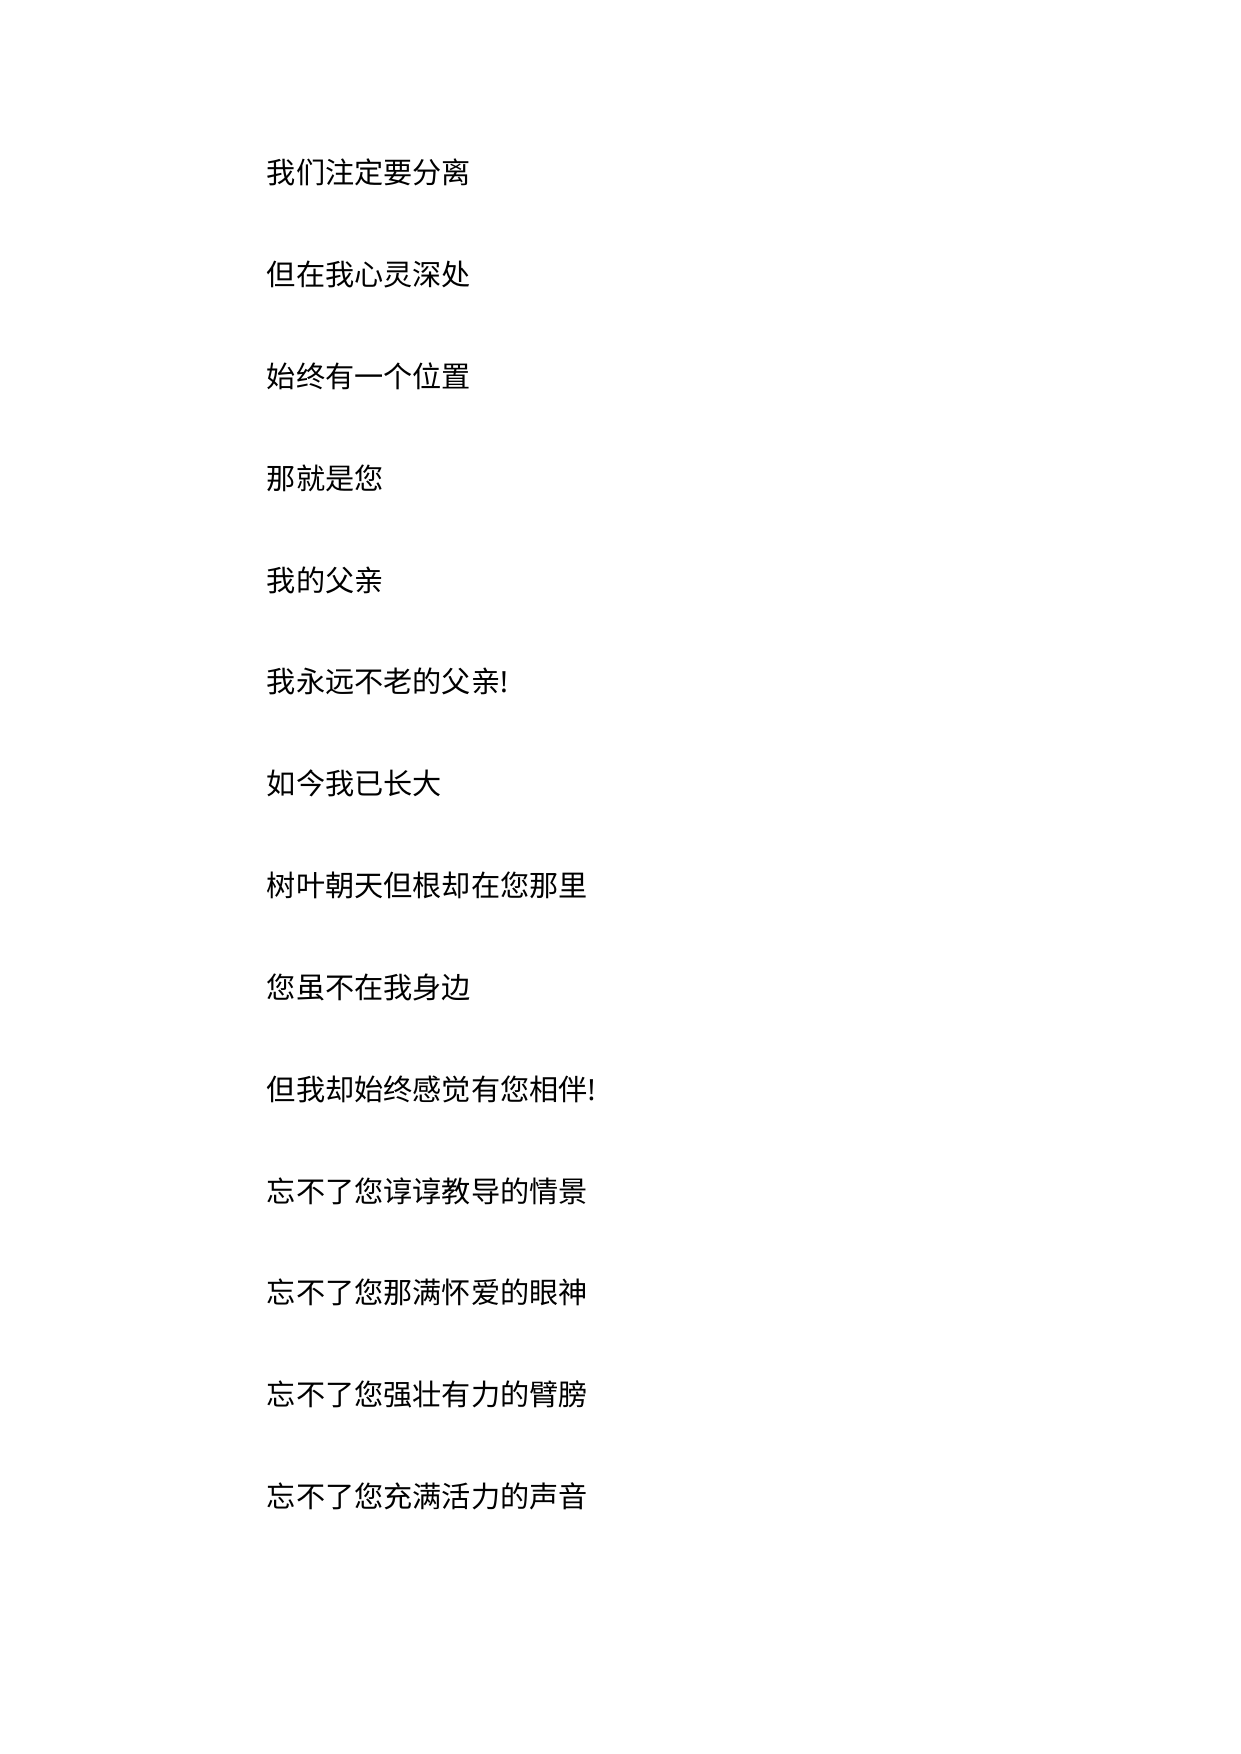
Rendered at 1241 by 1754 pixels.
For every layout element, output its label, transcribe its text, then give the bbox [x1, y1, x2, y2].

text 但在我心灵深处 [150, 252, 1090, 294]
text 那就是您 [150, 455, 1090, 498]
text 我们注定要分离 [150, 150, 1090, 192]
text 我的父亲 [150, 557, 1090, 599]
text 但我却始终感觉有您相伴! [150, 1066, 1090, 1108]
text 忘不了您强壮有力的臂膀 [150, 1372, 1090, 1414]
text 您虽不在我身边 [150, 964, 1090, 1007]
text 树叶朝天但根却在您那里 [150, 863, 1090, 905]
text 我永远不老的父亲! [150, 659, 1090, 701]
text 忘不了您谆谆教导的情景 [150, 1168, 1090, 1210]
text 如今我已长大 [150, 761, 1090, 803]
text 始终有一个位置 [150, 353, 1090, 396]
text 忘不了您那满怀爱的眼神 [150, 1270, 1090, 1312]
text 忘不了您充满活力的声音 [150, 1473, 1090, 1516]
